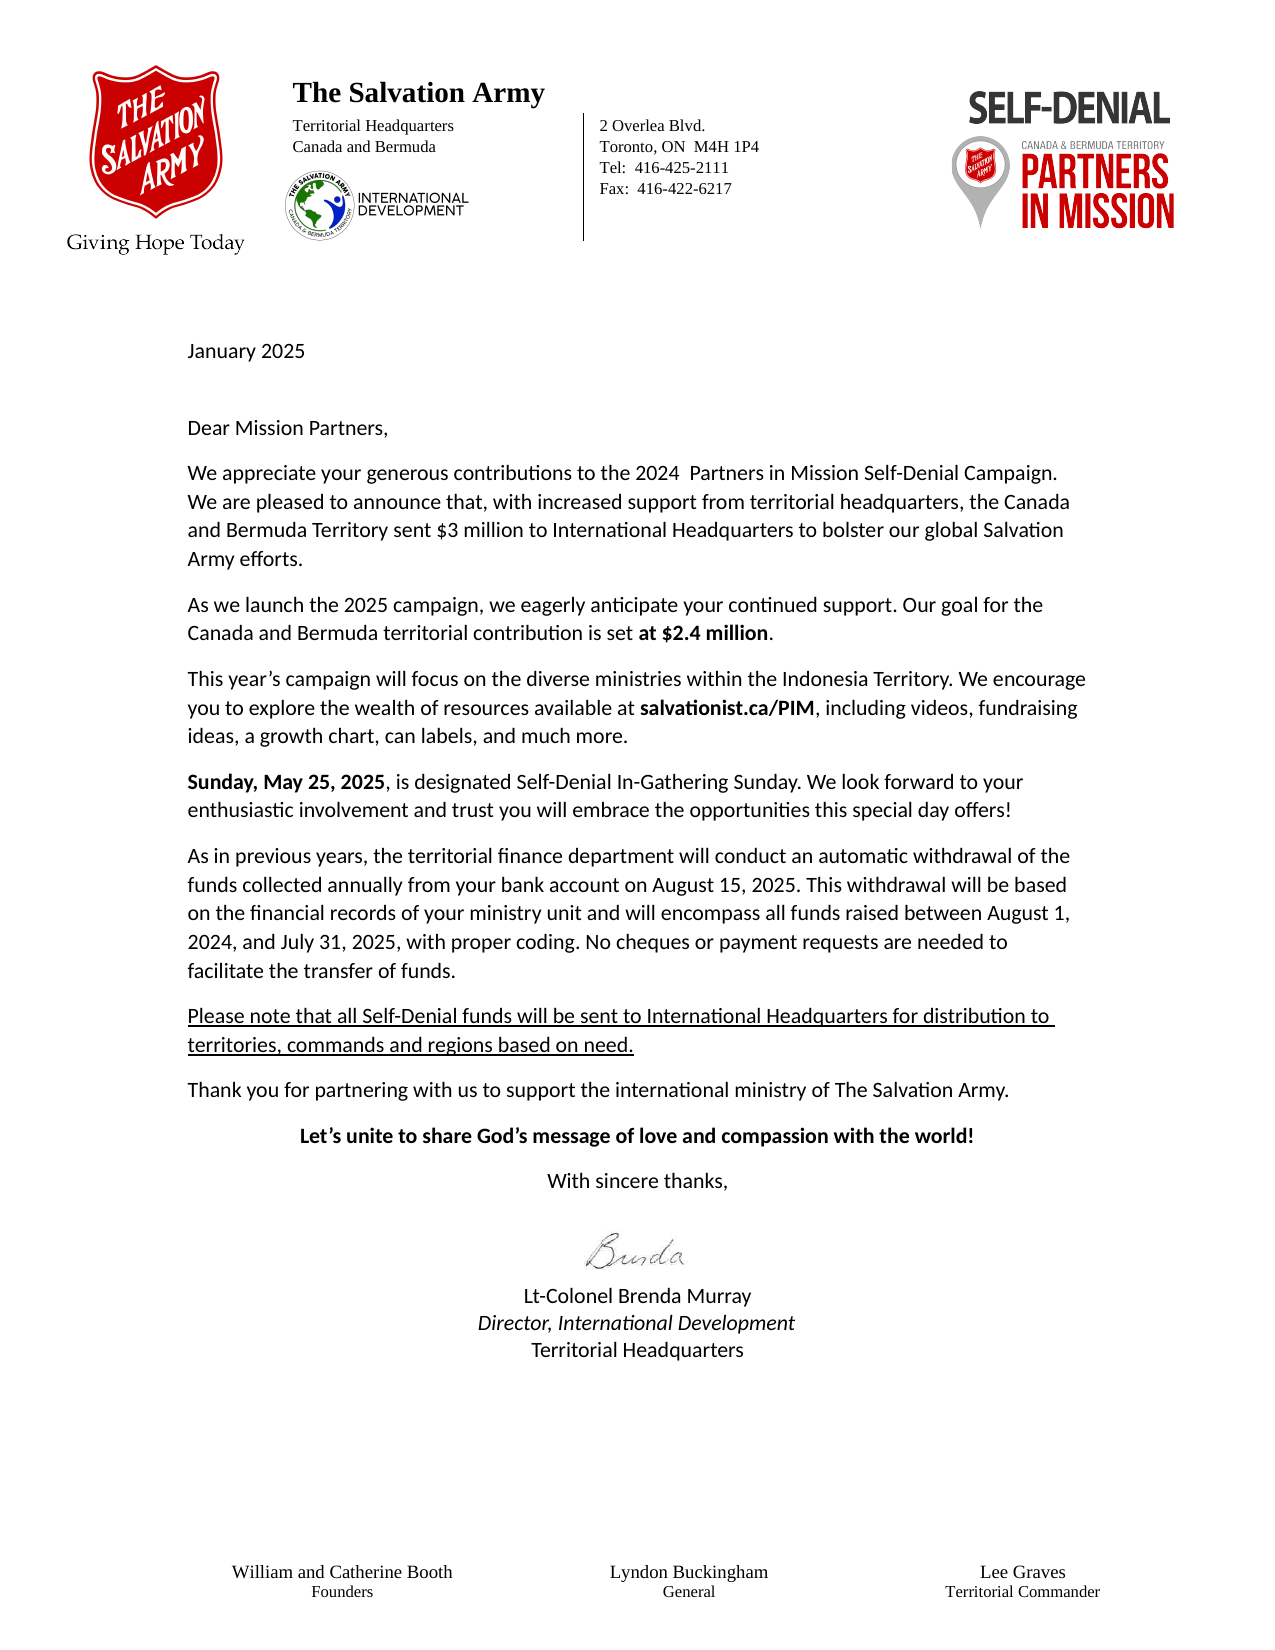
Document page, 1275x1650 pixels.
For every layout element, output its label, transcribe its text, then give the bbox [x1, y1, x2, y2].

text Director, International Development [187, 1309, 1087, 1336]
text We appreciate your generous contributions to the 2024 Partners in Mission Self-Denial Campaign. We are pleased to announce that, with increased support from territorial headquarters, the Canada and Bermuda Territory sent $3 million to International Headquarters to bolster our global Salvation Army efforts. [187, 459, 1087, 572]
picture [578, 1210, 715, 1270]
text Sunday, May 25, 2025, is designated Self-Denial In-Gathering Sunday. We look forward to your enthusiastic involvement and trust you will embrace the opportunities this special day offers! [187, 768, 1087, 823]
picture [67, 63, 245, 255]
text With sincere thanks, [187, 1167, 1087, 1222]
text Please note that all Self-Denial funds will be sent to International Headquarters for distribution to territories, commands and regions based on need. [187, 1002, 1087, 1058]
text Lt-Colonel Brenda Murray [187, 1282, 1087, 1309]
text As we launch the 2025 campaign, we eagerly anticipate your continued support. Our goal for the Canada and Bermuda territorial contribution is set at $2.4 million. [187, 591, 1087, 646]
text This year’s campaign will focus on the diverse ministries within the Indonesia Territory. We encourage you to explore the wealth of resources available at salvationist.ca/PIM, including videos, fundraising ideas, a growth chart, can labels, and much more. [187, 665, 1087, 749]
text Dear Mission Partners, [187, 414, 1087, 440]
text Thank you for partnering with us to support the international ministry of The Salvation Army. [187, 1077, 1087, 1103]
picture [951, 136, 1174, 229]
picture [969, 91, 1170, 124]
text Territorial Headquarters [187, 1336, 1087, 1362]
text January 2025 [187, 337, 1087, 395]
text Let’s unite to share God’s message of love and compassion with the world! [187, 1122, 1087, 1149]
picture [281, 165, 472, 242]
text As in previous years, the territorial finance department will conduct an automatic withdrawal of the funds collected annually from your bank account on August 15, 2025. This withdrawal will be based on the financial records of your ministry unit and will encompass all funds raised between August 1, 2024, and July 31, 2025, with proper coding. No cheques or payment requests are needed to facilitate the transfer of funds. [187, 842, 1087, 984]
